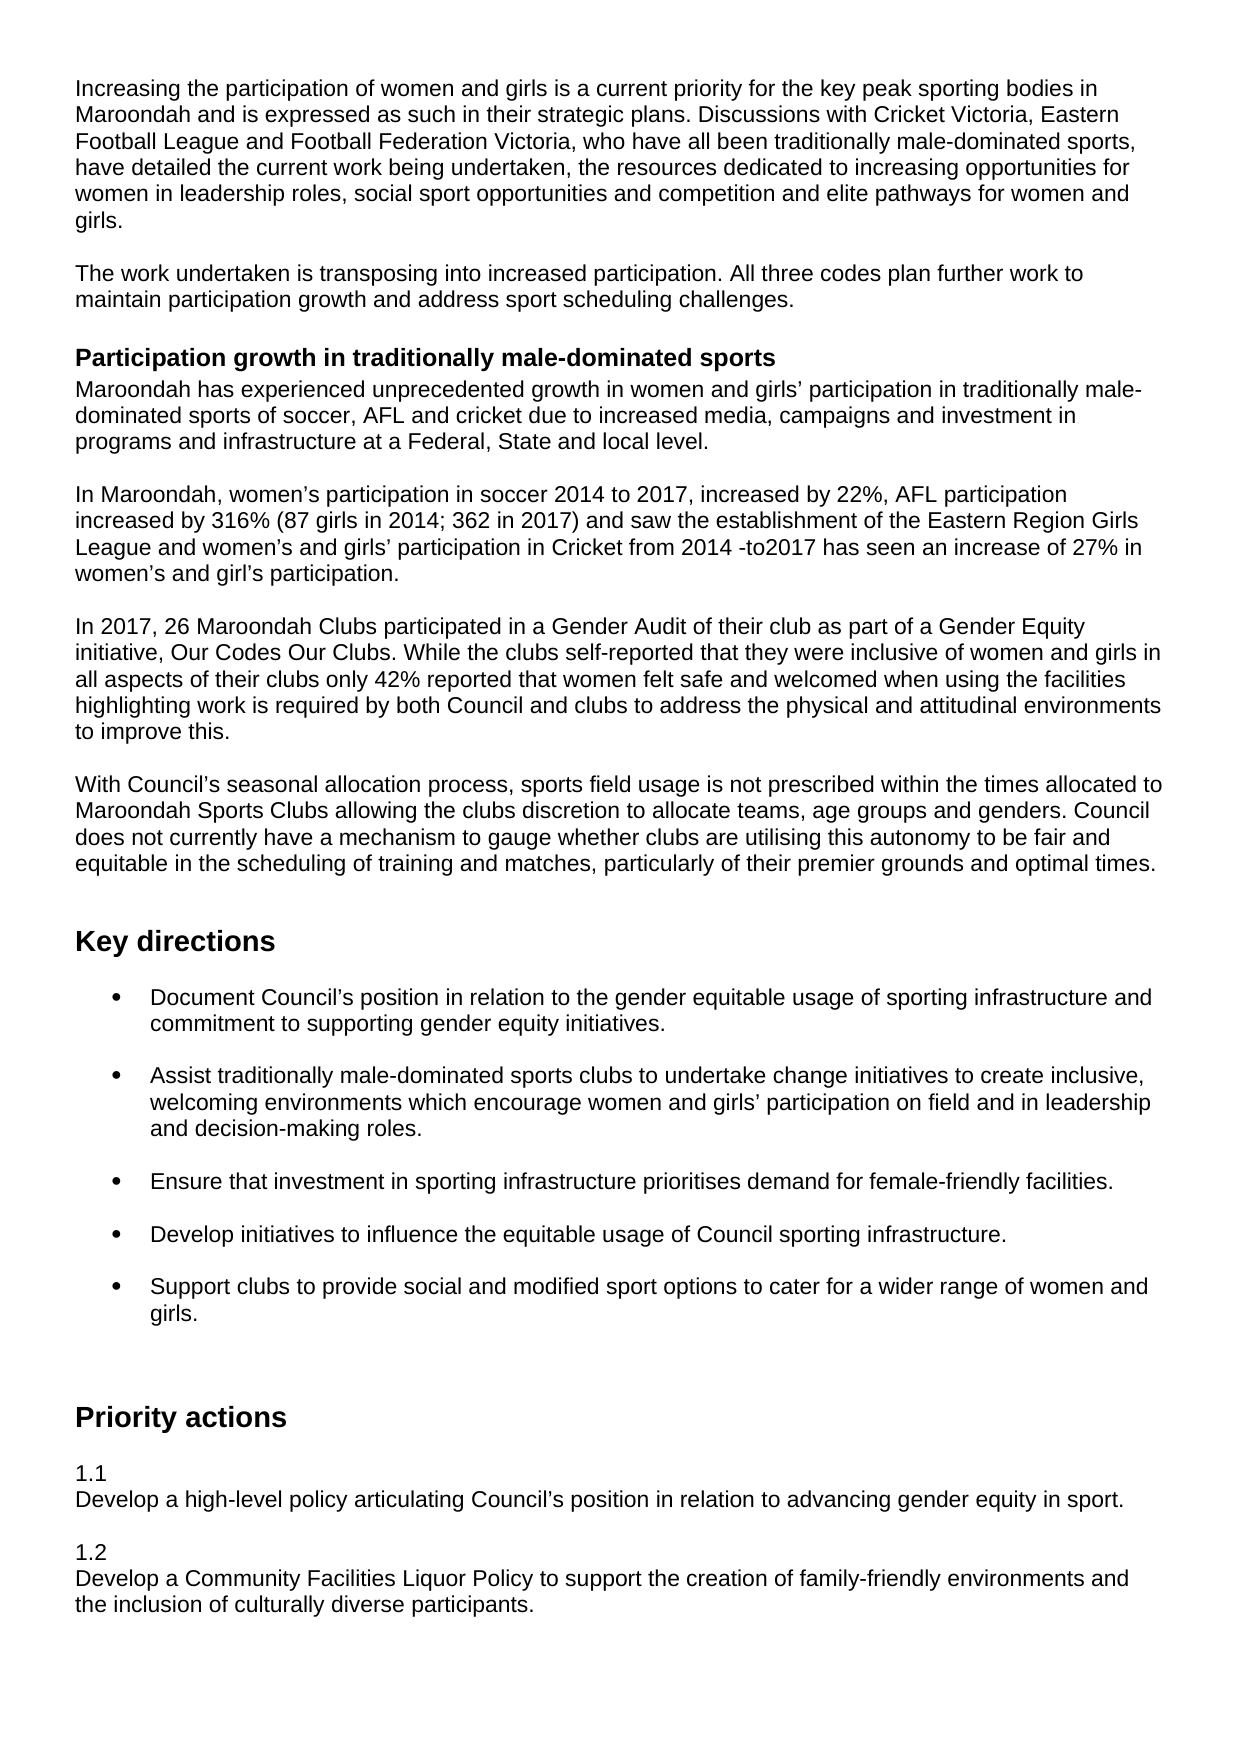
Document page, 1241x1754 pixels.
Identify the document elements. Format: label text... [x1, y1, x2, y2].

text Develop a Community Facilities Liquor Policy to support the creation of family-friendly environments and the inclusion of culturally diverse participants. [75, 1565, 1165, 1618]
text With Council’s seasonal allocation process, sports field usage is not prescribed within the times allocated to Maroondah Sports Clubs allowing the clubs discretion to allocate teams, age groups and genders. Council does not currently have a mechanism to gauge whether clubs are utilising this autonomy to be fair and equitable in the scheduling of training and matches, particularly of their premier grounds and optimal times. [75, 771, 1165, 876]
text Maroondah has experienced unprecedented growth in women and girls’ participation in traditionally male-dominated sports of soccer, AFL and cricket due to increased media, campaigns and investment in programs and infrastructure at a Federal, State and local level. [75, 376, 1165, 455]
text Develop a high-level policy articulating Council’s position in relation to advancing gender equity in sport. [75, 1486, 1165, 1512]
text 1.1 [75, 1459, 1165, 1486]
text In Maroondah, women’s participation in soccer 2014 to 2017, increased by 22%, AFL participation increased by 316% (87 girls in 2014; 362 in 2017) and saw the establishment of the Eastern Region Girls League and women’s and girls’ participation in Cricket from 2014 -to2017 has seen an increase of 27% in women’s and girl’s participation. [75, 481, 1165, 586]
subtitle Participation growth in traditionally male-dominated sports [75, 343, 1165, 371]
text The work undertaken is transposing into increased participation. All three codes plan further work to maintain participation growth and address sport scheduling challenges. [75, 259, 1165, 312]
list Ensure that investment in sporting infrastructure prioritises demand for female-friendly facilities. [112, 1168, 1165, 1194]
text 1.2 [75, 1538, 1165, 1565]
text In 2017, 26 Maroondah Clubs participated in a Gender Audit of their club as part of a Gender Equity initiative, Our Codes Our Clubs. While the clubs self-reported that they were inclusive of women and girls in all aspects of their clubs only 42% reported that women felt safe and welcomed when using the facilities highlighting work is required by both Council and clubs to address the physical and attitudinal environments to improve this. [75, 613, 1165, 744]
list Document Council’s position in relation to the gender equitable usage of sporting infrastructure and commitment to supporting gender equity initiatives. [112, 983, 1165, 1036]
subtitle Key directions [75, 923, 1165, 957]
list Assist traditionally male-dominated sports clubs to undertake change initiatives to create inclusive, welcoming environments which encourage women and girls’ participation on field and in leadership and decision-making roles. [112, 1062, 1165, 1142]
list Support clubs to provide social and modified sport options to cater for a wider range of women and girls. [112, 1273, 1165, 1326]
subtitle Priority actions [75, 1399, 1165, 1433]
text Increasing the participation of women and girls is a current priority for the key peak sporting bodies in Maroondah and is expressed as such in their strategic plans. Discussions with Cricket Victoria, Eastern Football League and Football Federation Victoria, who have all been traditionally male-dominated sports, have detailed the current work being undertaken, the resources dedicated to increasing opportunities for women in leadership roles, social sport opportunities and competition and elite pathways for women and girls. [75, 75, 1165, 233]
list Develop initiatives to influence the equitable usage of Council sporting infrastructure. [112, 1221, 1165, 1247]
